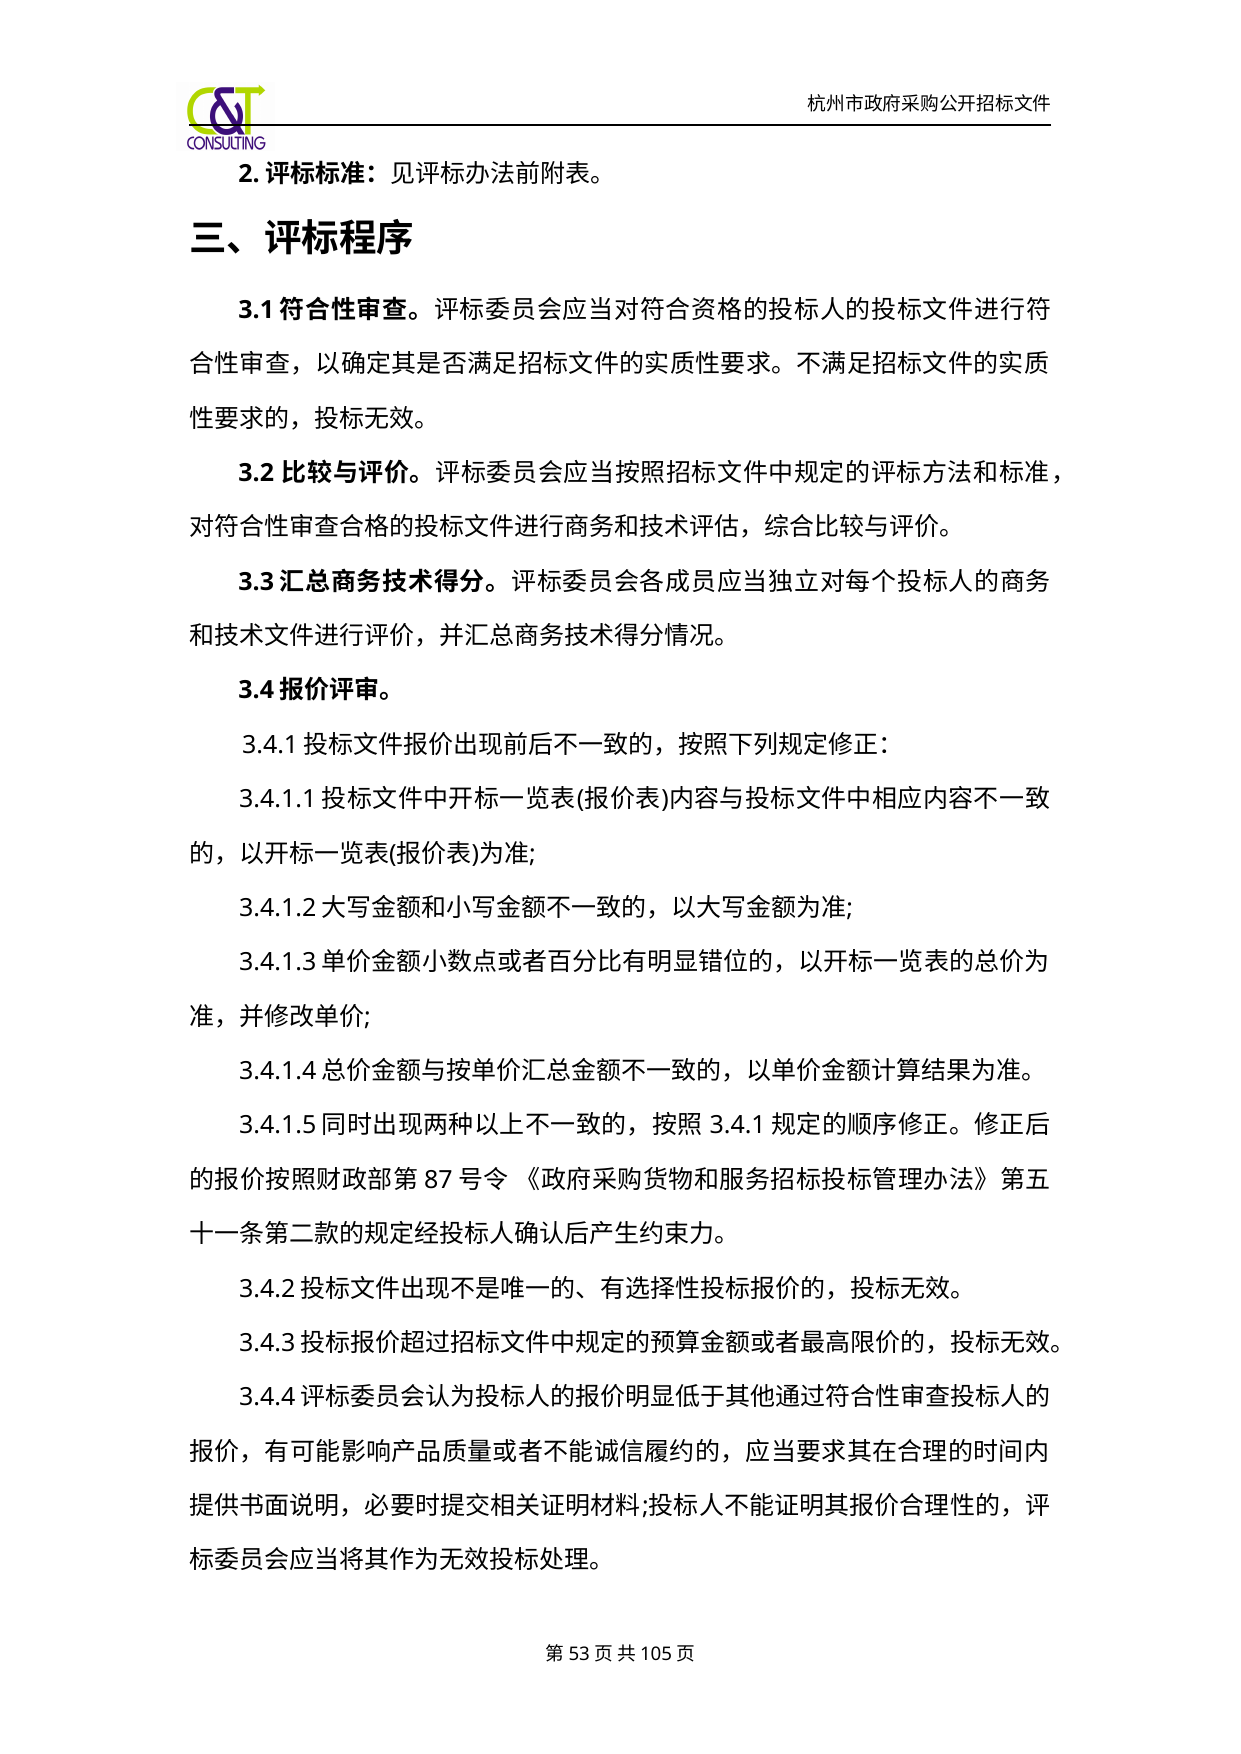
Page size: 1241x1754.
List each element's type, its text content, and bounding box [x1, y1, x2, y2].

text 3.4.1.2大写金额和小写金额不一致的，以大写金额为准; [189, 887, 1051, 924]
text 3.4.1.4总价金额与按单价汇总金额不一致的，以单价金额计算结果为准。 [189, 1051, 1051, 1087]
text 3.4.1.1投标文件中开标一览表(报价表)内容与投标文件中相应内容不一致的，以开标一览表(报价表)为准; [189, 779, 1051, 869]
text 3.2 比较与评价。评标委员会应当按照招标文件中规定的评标方法和标准，对符合性审查合格的投标文件进行商务和技术评估，综合比较与评价。 [189, 452, 1051, 543]
text 3.4.4评标委员会认为投标人的报价明显低于其他通过符合性审查投标人的报价，有可能影响产品质量或者不能诚信履约的，应当要求其在合理的时间内提供书面说明，必要时提交相关证明材料;投标人不能证明其报价合理性的，评标委员会应当将其作为无效投标处理。 [189, 1377, 1051, 1576]
text 3.4报价评审。 [189, 670, 1051, 706]
text 3.4.2投标文件出现不是唯一的、有选择性投标报价的，投标无效。 [189, 1268, 1051, 1304]
text 2. 评标标准：见评标办法前附表。 [189, 153, 1051, 190]
text 三、评标程序 [189, 208, 1051, 262]
text 3.3汇总商务技术得分。评标委员会各成员应当独立对每个投标人的商务和技术文件进行评价，并汇总商务技术得分情况。 [189, 561, 1051, 652]
text 3.4.1.3单价金额小数点或者百分比有明显错位的，以开标一览表的总价为准，并修改单价; [189, 942, 1051, 1032]
text 3.4.3投标报价超过招标文件中规定的预算金额或者最高限价的，投标无效。 [189, 1322, 1051, 1359]
text 3.4.1.5同时出现两种以上不一致的，按照3.4.1规定的顺序修正。修正后的报价按照财政部第87号令 《政府采购货物和服务招标投标管理办法》第五十一条第二款的规定经投标人确认后产生约束力。 [189, 1105, 1051, 1250]
text 3.4.1投标文件报价出现前后不一致的，按照下列规定修正： [189, 724, 1051, 761]
text 3.1符合性审查。评标委员会应当对符合资格的投标人的投标文件进行符合性审查，以确定其是否满足招标文件的实质性要求。不满足招标文件的实质性要求的，投标无效。 [189, 289, 1051, 434]
